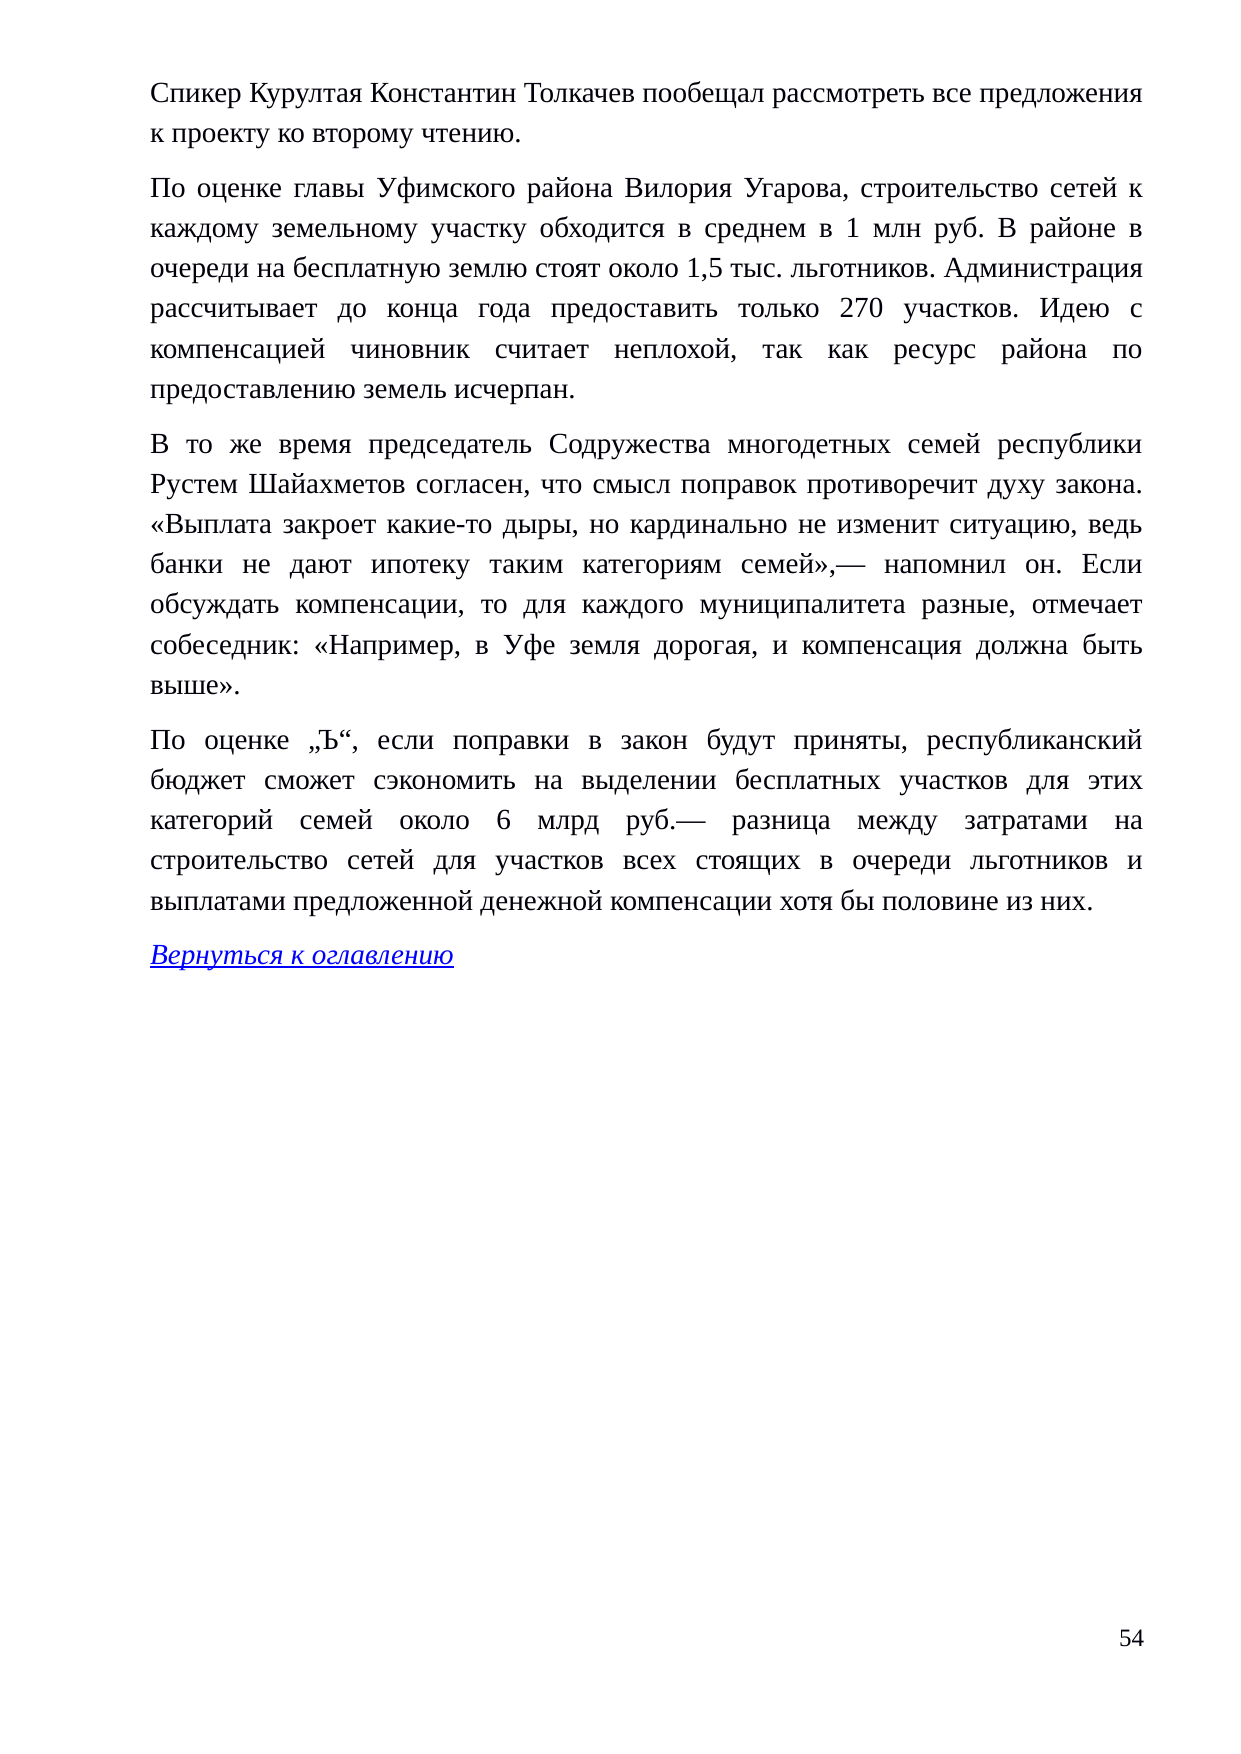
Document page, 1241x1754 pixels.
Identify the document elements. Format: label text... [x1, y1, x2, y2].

text По оценке главы Уфимского района Вилория Угарова, строительство сетей к каждому земельному участку обходится в среднем в 1 млн руб. В районе в очереди на бесплатную землю стоят около 1,5 тыс. льготников. Администрация рассчитывает до конца года предоставить только 270 участков. Идею с компенсацией чиновник считает неплохой, так как ресурс района по предоставлению земель исчерпан. [150, 170, 1144, 404]
text В то же время председатель Содружества многодетных семей республики Рустем Шайахметов согласен, что смысл поправок противоречит духу закона. «Выплата закроет какие-то дыры, но кардинально не изменит ситуацию, ведь банки не дают ипотеку таким категориям семей»,— напомнил он. Если обсуждать компенсации, то для каждого муниципалитета разные, отмечает собеседник: «Например, в Уфе земля дорогая, и компенсация должна быть выше». [150, 426, 1144, 701]
text Спикер Курултая Константин Толкачев пообещал рассмотреть все предложения к проекту ко второму чтению. [150, 75, 1144, 149]
text Вернуться к оглавлению [150, 937, 1144, 971]
text По оценке „Ъ“, если поправки в закон будут приняты, республиканский бюджет сможет сэкономить на выделении бесплатных участков для этих категорий семей около 6 млрд руб.— разница между затратами на строительство сетей для участков всех стоящих в очереди льготников и выплатами предложенной денежной компенсации хотя бы половине из них. [150, 722, 1144, 916]
